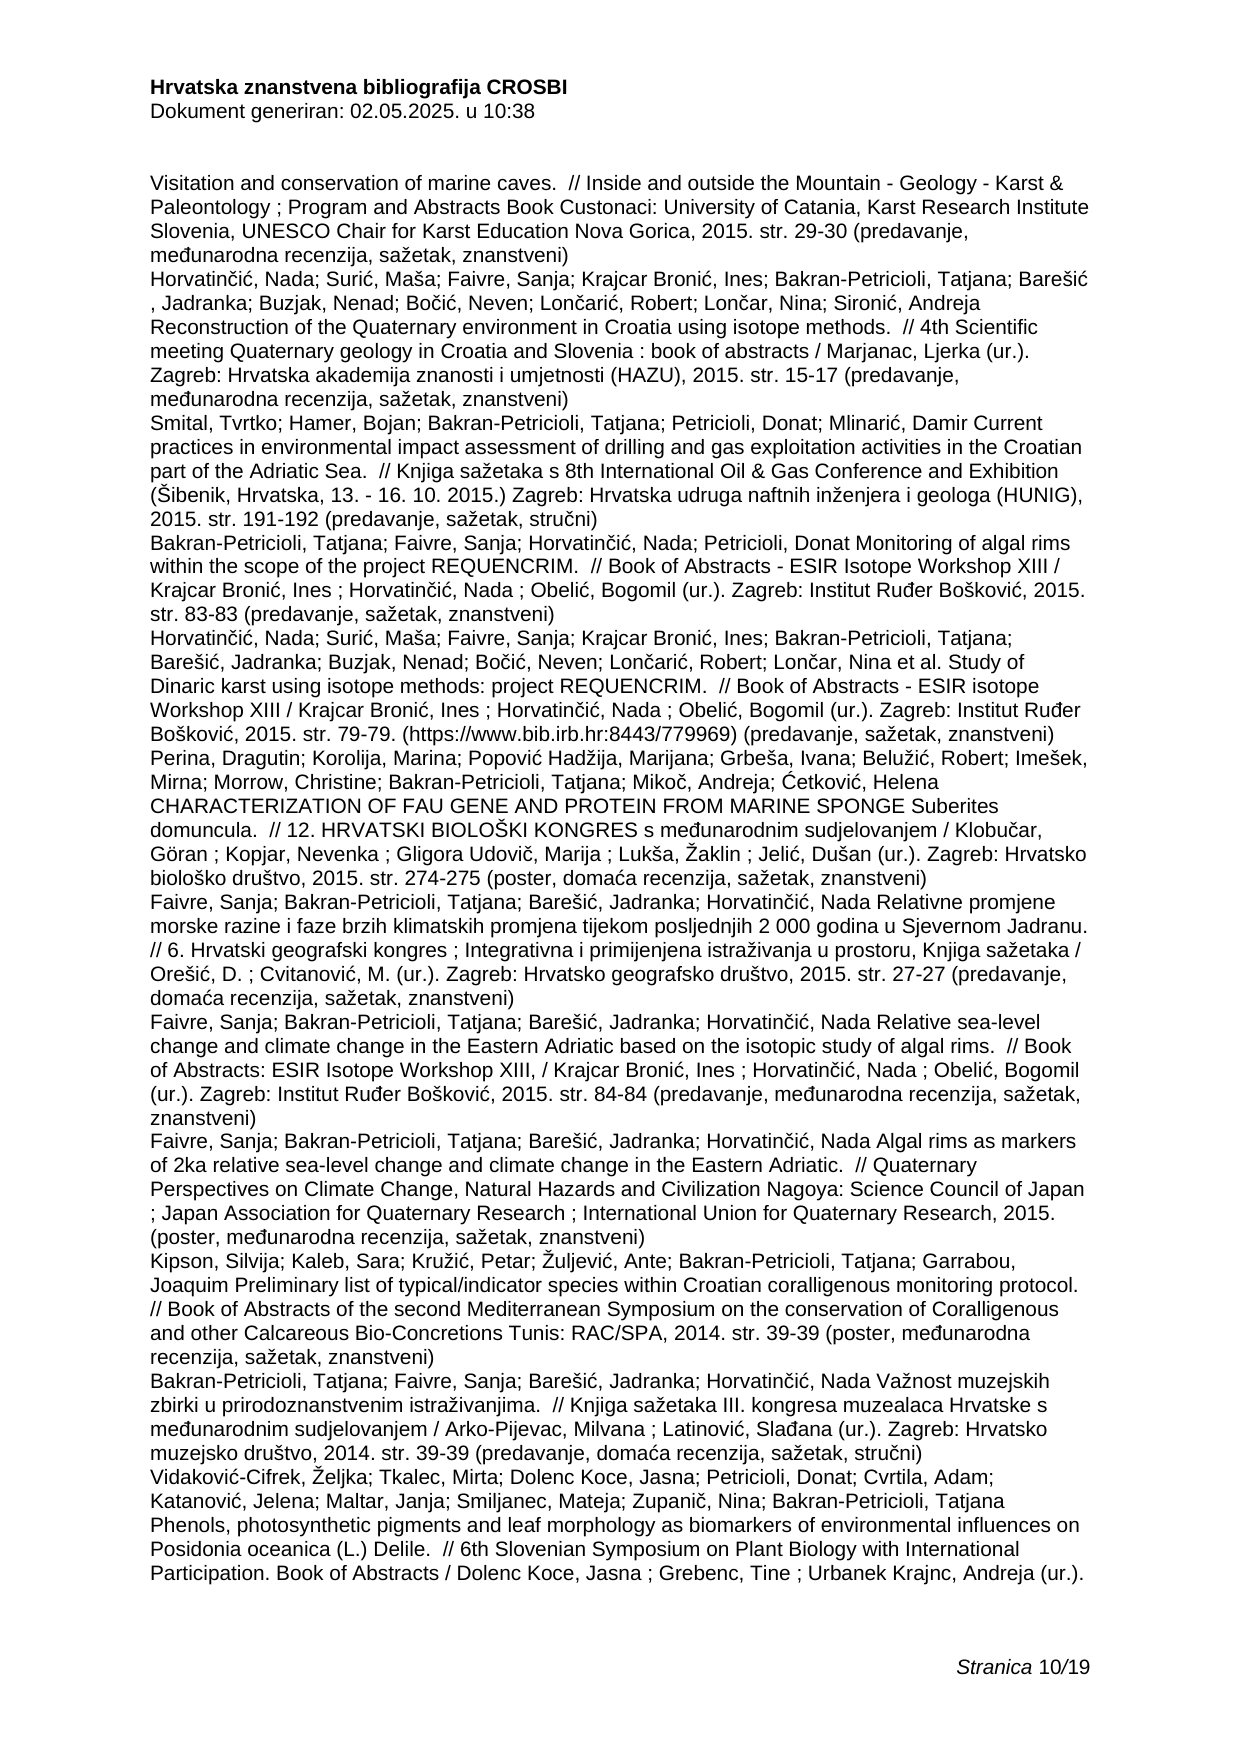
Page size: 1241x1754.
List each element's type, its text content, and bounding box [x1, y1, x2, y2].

text Faivre, Sanja; Bakran-Petricioli, Tatjana; Barešić, Jadranka; Horvatinčić, Nada [150, 1009, 1090, 1129]
text Bakran-Petricioli, Tatjana; Faivre, Sanja; Horvatinčić, Nada; Petricioli, Donat [150, 530, 1090, 626]
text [150, 171, 1090, 267]
text Perina, Dragutin; Korolija, Marina; Popović Hadžija, Marijana; Grbeša, Ivana; Belužić, Robert; Imešek, Mirna; Morrow, Christine; Bakran-Petricioli, Tatjana; Mikoč, Andreja; Ćetković, Helena [150, 746, 1090, 890]
text Bakran-Petricioli, Tatjana; Faivre, Sanja; Barešić, Jadranka; Horvatinčić, Nada [150, 1369, 1090, 1465]
text Faivre, Sanja; Bakran-Petricioli, Tatjana; Barešić, Jadranka; Horvatinčić, Nada [150, 1129, 1090, 1249]
text Kipson, Silvija; Kaleb, Sara; Kružić, Petar; Žuljević, Ante; Bakran-Petricioli, Tatjana; Garrabou, Joaquim [150, 1249, 1090, 1369]
text Horvatinčić, Nada; Surić, Maša; Faivre, Sanja; Krajcar Bronić, Ines; Bakran-Petricioli, Tatjana; Barešić , Jadranka; Buzjak, Nenad; Bočić, Neven; Lončarić, Robert; Lončar, Nina; Sironić, Andreja [150, 267, 1090, 411]
text Smital, Tvrtko; Hamer, Bojan; Bakran-Petricioli, Tatjana; Petricioli, Donat; Mlinarić, Damir [150, 411, 1090, 530]
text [150, 1465, 1090, 1584]
text Faivre, Sanja; Bakran-Petricioli, Tatjana; Barešić, Jadranka; Horvatinčić, Nada [150, 890, 1090, 1009]
text Horvatinčić, Nada; Surić, Maša; Faivre, Sanja; Krajcar Bronić, Ines; Bakran-Petricioli, Tatjana; Barešić, Jadranka; Buzjak, Nenad; Bočić, Neven; Lončarić, Robert; Lončar, Nina et al. [150, 626, 1090, 746]
